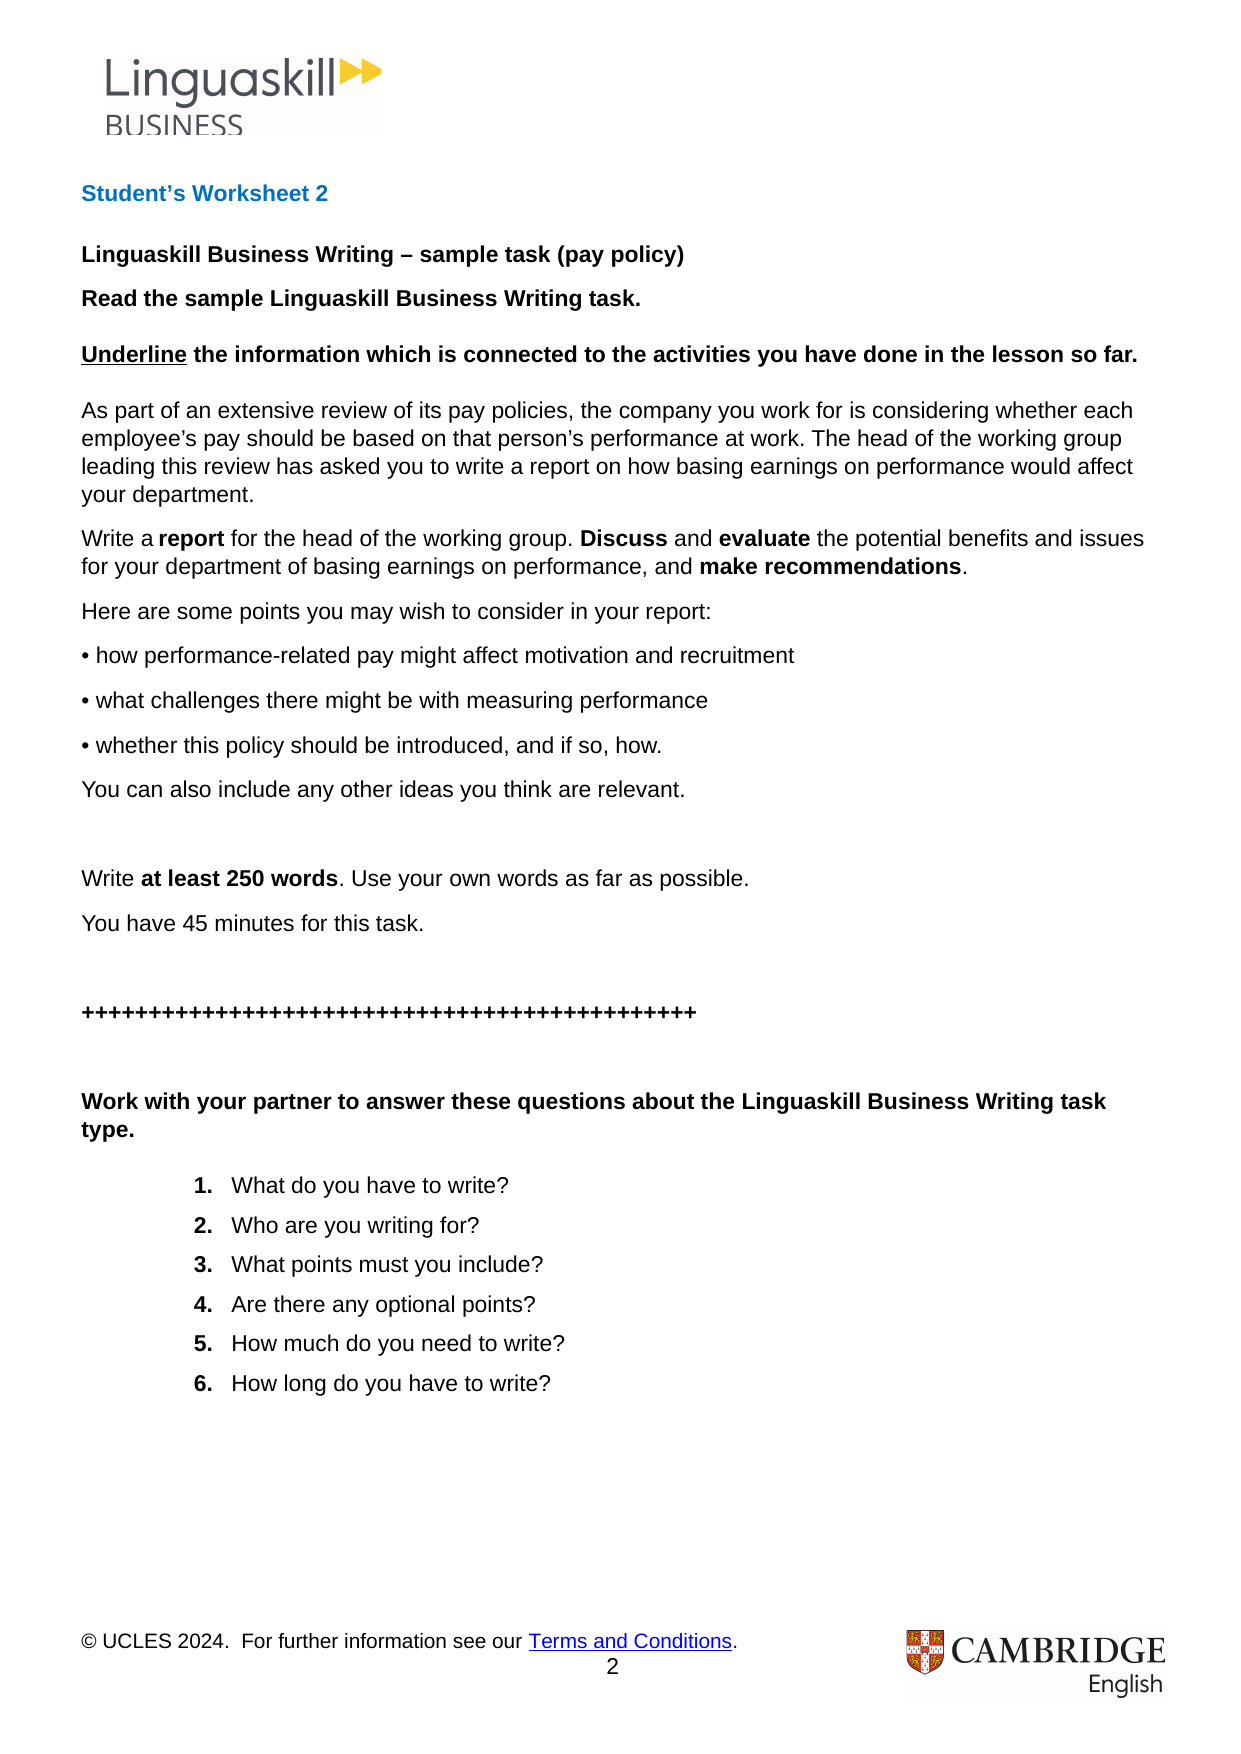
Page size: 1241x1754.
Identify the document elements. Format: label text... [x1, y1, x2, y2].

text • what challenges there might be with measuring performance [81, 687, 1165, 713]
text • whether this policy should be introduced, and if so, how. [81, 732, 1165, 758]
list Are there any optional points? [194, 1291, 1165, 1317]
text Here are some points you may wish to consider in your report: [81, 598, 1165, 624]
list Who are you writing for? [194, 1212, 1165, 1238]
text Work with your partner to answer these questions about the Linguaskill Business Writing task type. [81, 1088, 1165, 1143]
text You have 45 minutes for this task. [81, 910, 1165, 936]
text Write at least 250 words. Use your own words as far as possible. [81, 865, 1165, 892]
text ++++++++++++++++++++++++++++++++++++++++++++++ [81, 999, 1165, 1026]
picture [106, 58, 382, 134]
list How much do you need to write? [194, 1330, 1165, 1356]
list What points must you include? [194, 1251, 1165, 1277]
text As part of an extensive review of its pay policies, the company you work for is considering whether each employee’s pay should be based on that person’s performance at work. The head of the working group leading this review has asked you to write a report on how basing earnings on performance would affect your department. [81, 397, 1165, 507]
text Write a report for the head of the working group. Discuss and evaluate the potential benefits and issues for your department of basing earnings on performance, and make recommendations. [81, 525, 1165, 580]
text Linguaskill Business Writing – sample task (pay policy) [81, 241, 1165, 267]
text Read the sample Linguaskill Business Writing task. [81, 285, 1165, 312]
text Student’s Worksheet 2 [81, 180, 1165, 207]
list How long do you have to write? [194, 1369, 1165, 1396]
text • how performance-related pay might affect motivation and recruitment [81, 642, 1165, 669]
picture [906, 1630, 1166, 1698]
list What do you have to write? [194, 1172, 1165, 1198]
text Underline the information which is connected to the activities you have done in the lesson so far. [81, 341, 1165, 368]
text You can also include any other ideas you think are relevant. [81, 776, 1165, 803]
